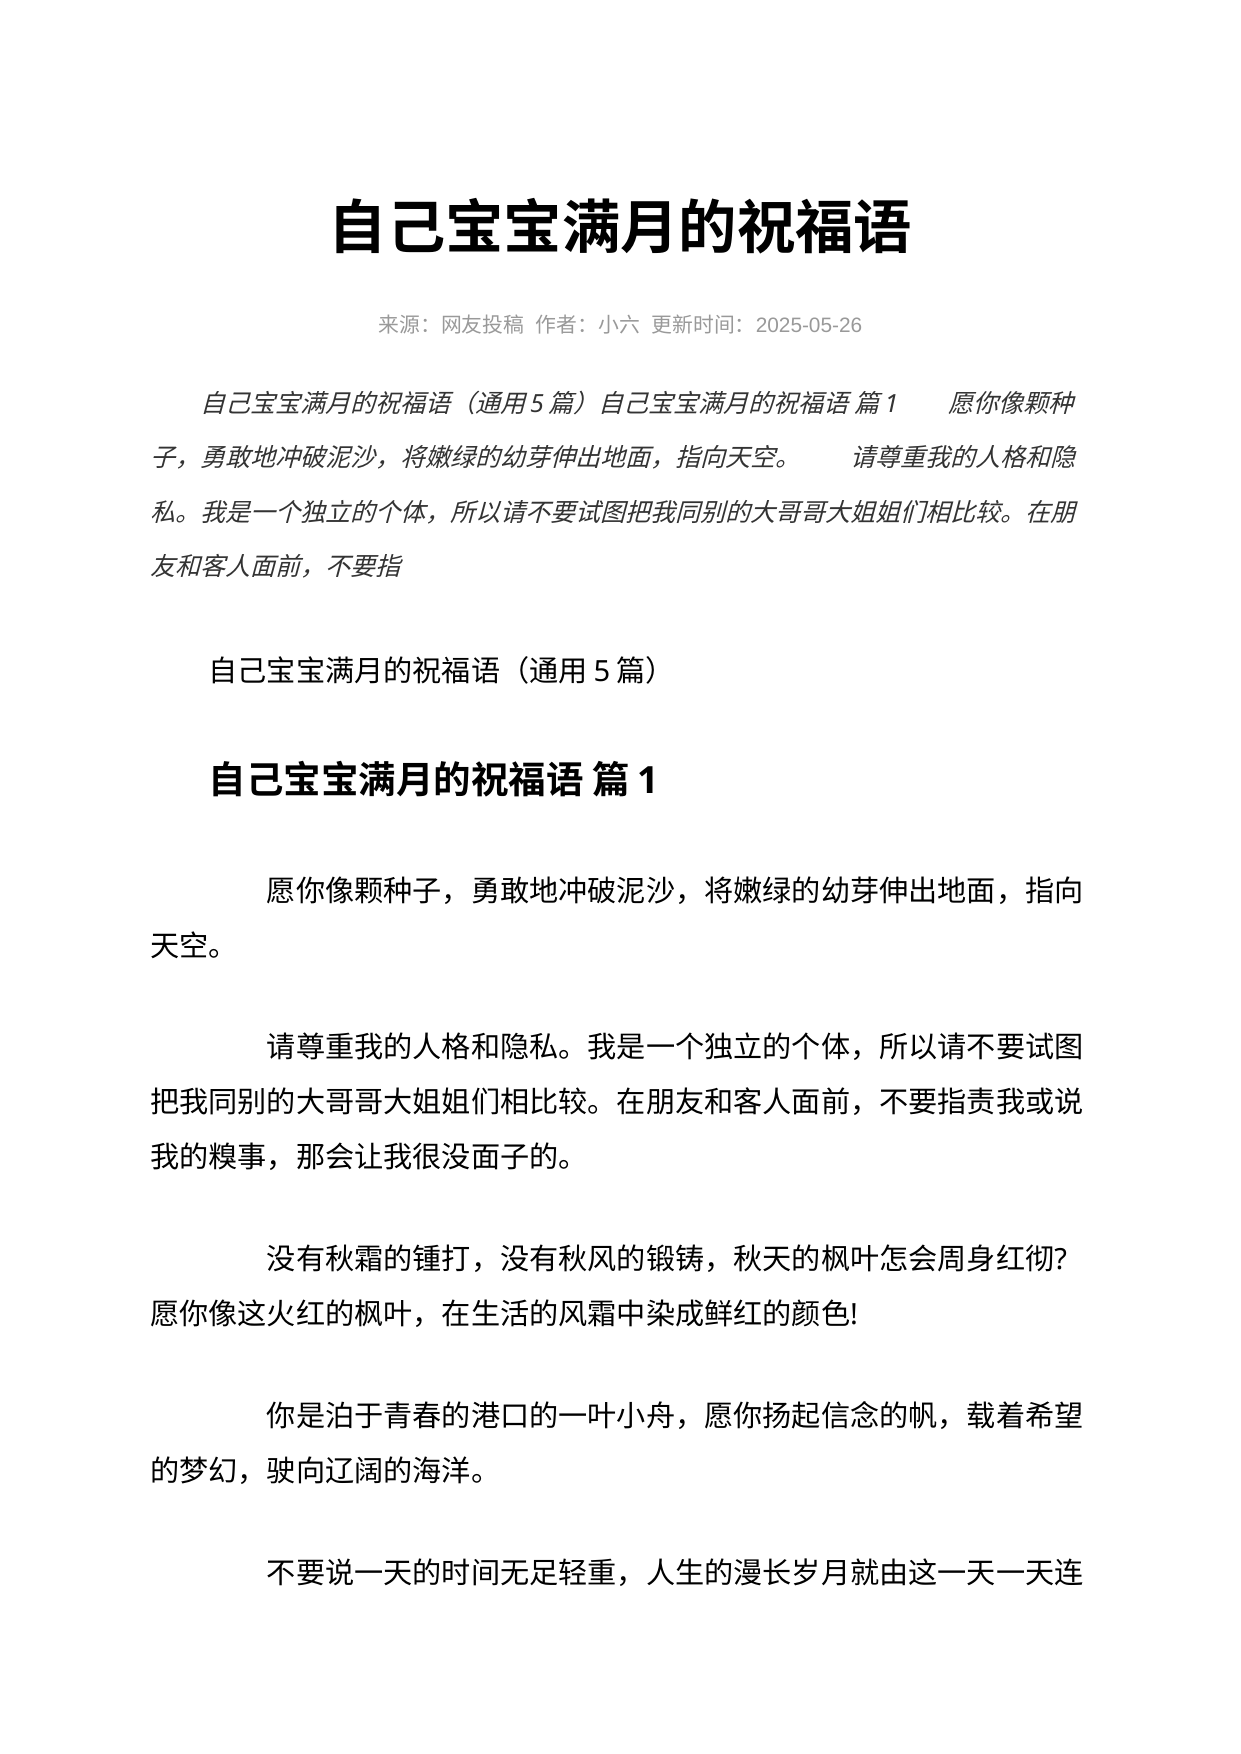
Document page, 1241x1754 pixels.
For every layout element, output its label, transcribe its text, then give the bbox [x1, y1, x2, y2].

text 自己宝宝满月的祝福语（通用5篇）自己宝宝满月的祝福语 篇1 愿你像颗种子，勇敢地冲破泥沙，将嫩绿的幼芽伸出地面，指向天空。 请尊重我的人格和隐私。我是一个独立的个体，所以请不要试图把我同别的大哥哥大姐姐们相比较。在朋友和客人面前，不要指 [150, 383, 1090, 583]
text 没有秋霜的锺打，没有秋风的锻铸，秋天的枫叶怎会周身红彻?愿你像这火红的枫叶，在生活的风霜中染成鲜红的颜色! [150, 1236, 1090, 1333]
subtitle 自己宝宝满月的祝福语 [150, 181, 1090, 266]
text 愿你像颗种子，勇敢地冲破泥沙，将嫩绿的幼芽伸出地面，指向天空。 [150, 867, 1090, 964]
text 你是泊于青春的港口的一叶小舟，愿你扬起信念的帆，载着希望的梦幻，驶向辽阔的海洋。 [150, 1393, 1090, 1490]
text 请尊重我的人格和隐私。我是一个独立的个体，所以请不要试图把我同别的大哥哥大姐姐们相比较。在朋友和客人面前，不要指责我或说我的糗事，那会让我很没面子的。 [150, 1024, 1090, 1176]
text 来源：网友投稿 作者：小六 更新时间：2025-05-26 [150, 313, 1090, 337]
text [150, 1549, 1090, 1592]
text 自己宝宝满月的祝福语（通用5篇） [150, 648, 1090, 690]
text 自己宝宝满月的祝福语 篇1 [150, 750, 1090, 804]
